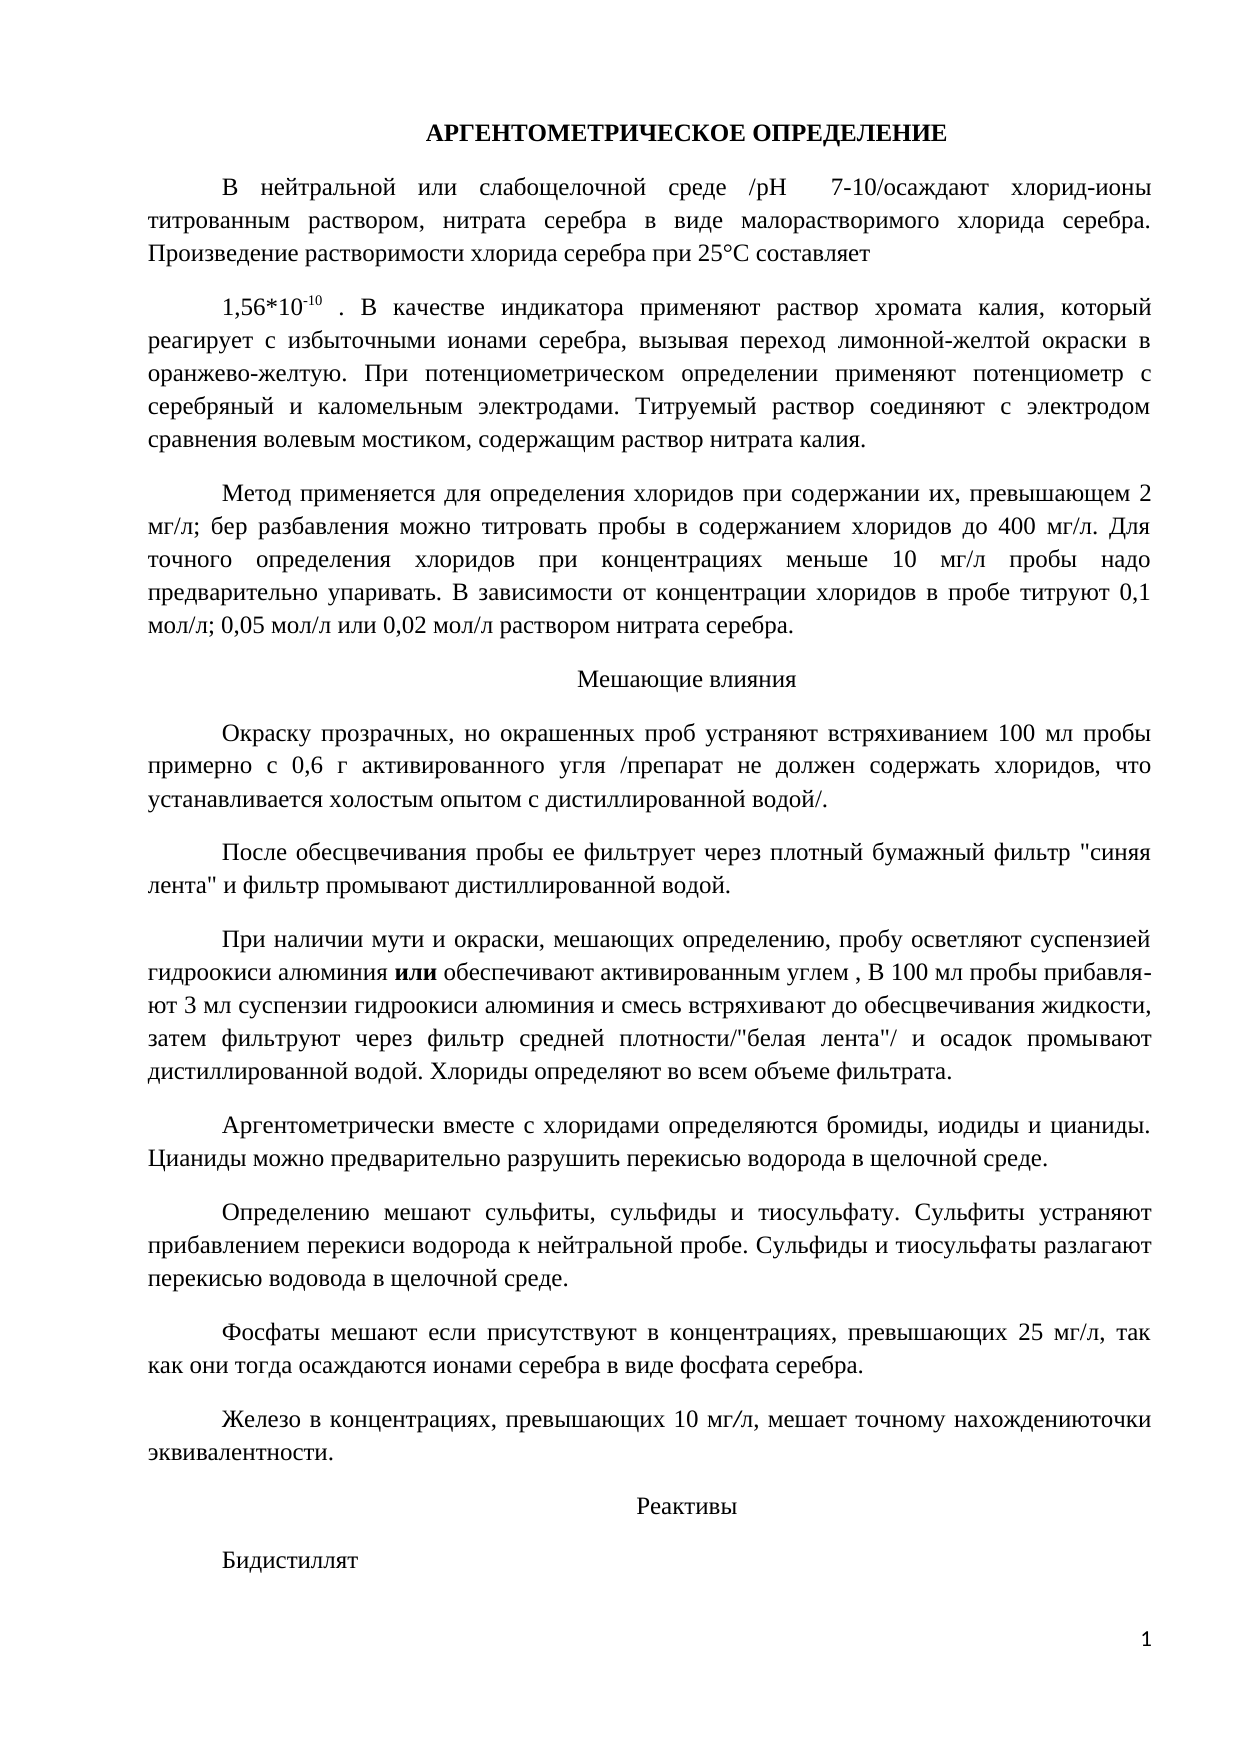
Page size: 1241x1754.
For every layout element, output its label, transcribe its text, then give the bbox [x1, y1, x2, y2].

text Реактивы [148, 1491, 1152, 1519]
text Бидистиллят [148, 1545, 1152, 1573]
text При наличии мути и окраски, мешающих определению, пробу осветляют суспензией гидроокиси алюминия или обеспечивают активированным углем , В 100 мл пробы прибавляют 3 мл суспензии гидроокиси алюминия и смесь встряхивают до обесцвечивания жидкости, затем фильтруют через фильтр средней плотности/"белая лента"/ и осадок промывают дистиллированной водой. Хлориды определяют во всем объеме фильтрата. [148, 924, 1152, 1085]
text Аргентометрически вместе с хлоридами определяются бромиды, иодиды и цианиды. Цианиды можно предварительно разрушить перекисью водорода в щелочной среде. [148, 1110, 1152, 1172]
text В нейтральной или слабощелочной среде /pH 7-10/осаждают хлорид-ионы титрованным раствором, нитрата серебра в виде малорастворимого хлорида серебра. Произведение растворимости хлорида серебра при 25°С составляет [148, 172, 1152, 267]
text После обесцвечивания пробы ее фильтрует через плотный бумажный фильтр "синяя лента" и фильтр промывают дистиллированной водой. [148, 837, 1152, 899]
text Окраску прозрачных, но окрашенных проб устраняют встряхиванием 100 мл пробы примерно с 0,6 г активированного угля /препарат не должен содержать хлоридов, что устанавливается холостым опытом с дистиллированной водой/. [148, 718, 1152, 812]
text 1,56*10-10 . В качестве индикатора применяют раствор хромата калия, который реагирует с избыточными ионами серебра, вызывая переход лимонной-желтой окраски в оранжево-желтую. При потенциометрическом определении применяют потенциометр с серебряный и каломельным электродами. Титруемый раствор соединяют с электродом сравнения волевым мостиком, содержащим раствор нитрата калия. [148, 292, 1152, 453]
text Определению мешают сульфиты, сульфиды и тиосульфату. Сульфиты устраняют прибавлением перекиси водорода к нейтральной пробе. Сульфиды и тиосульфаты разлагают перекисью водовода в щелочной среде. [148, 1197, 1152, 1292]
text Фосфаты мешают если присутствуют в концентрациях, превышающих 25 мг/л, так как они тогда осаждаются ионами серебра в виде фосфата серебра. [148, 1317, 1152, 1379]
text Мешающие влияния [148, 664, 1152, 692]
text АРГЕНТОМЕТРИЧЕСКОЕ ОПРЕДЕЛЕНИЕ [148, 118, 1152, 147]
text Метод применяется для определения хлоридов при содержании их, превышающем 2 мг/л; беp разбавления можно титровать пробы в содержанием хлоридов до 400 мг/л. Для точного определения хлоридов при концентрациях меньше 10 мг/л пробы надо предварительно упаривать. В зависимости от концентрации хлоридов в пробе титруют 0,1 мол/л; 0,05 мол/л или 0,02 мол/л раствором нитрата серебра. [148, 478, 1152, 639]
text Железо в концентрациях, превышающих 10 мг/л, мешает точному нахождениюточки эквивалентности. [148, 1404, 1152, 1466]
